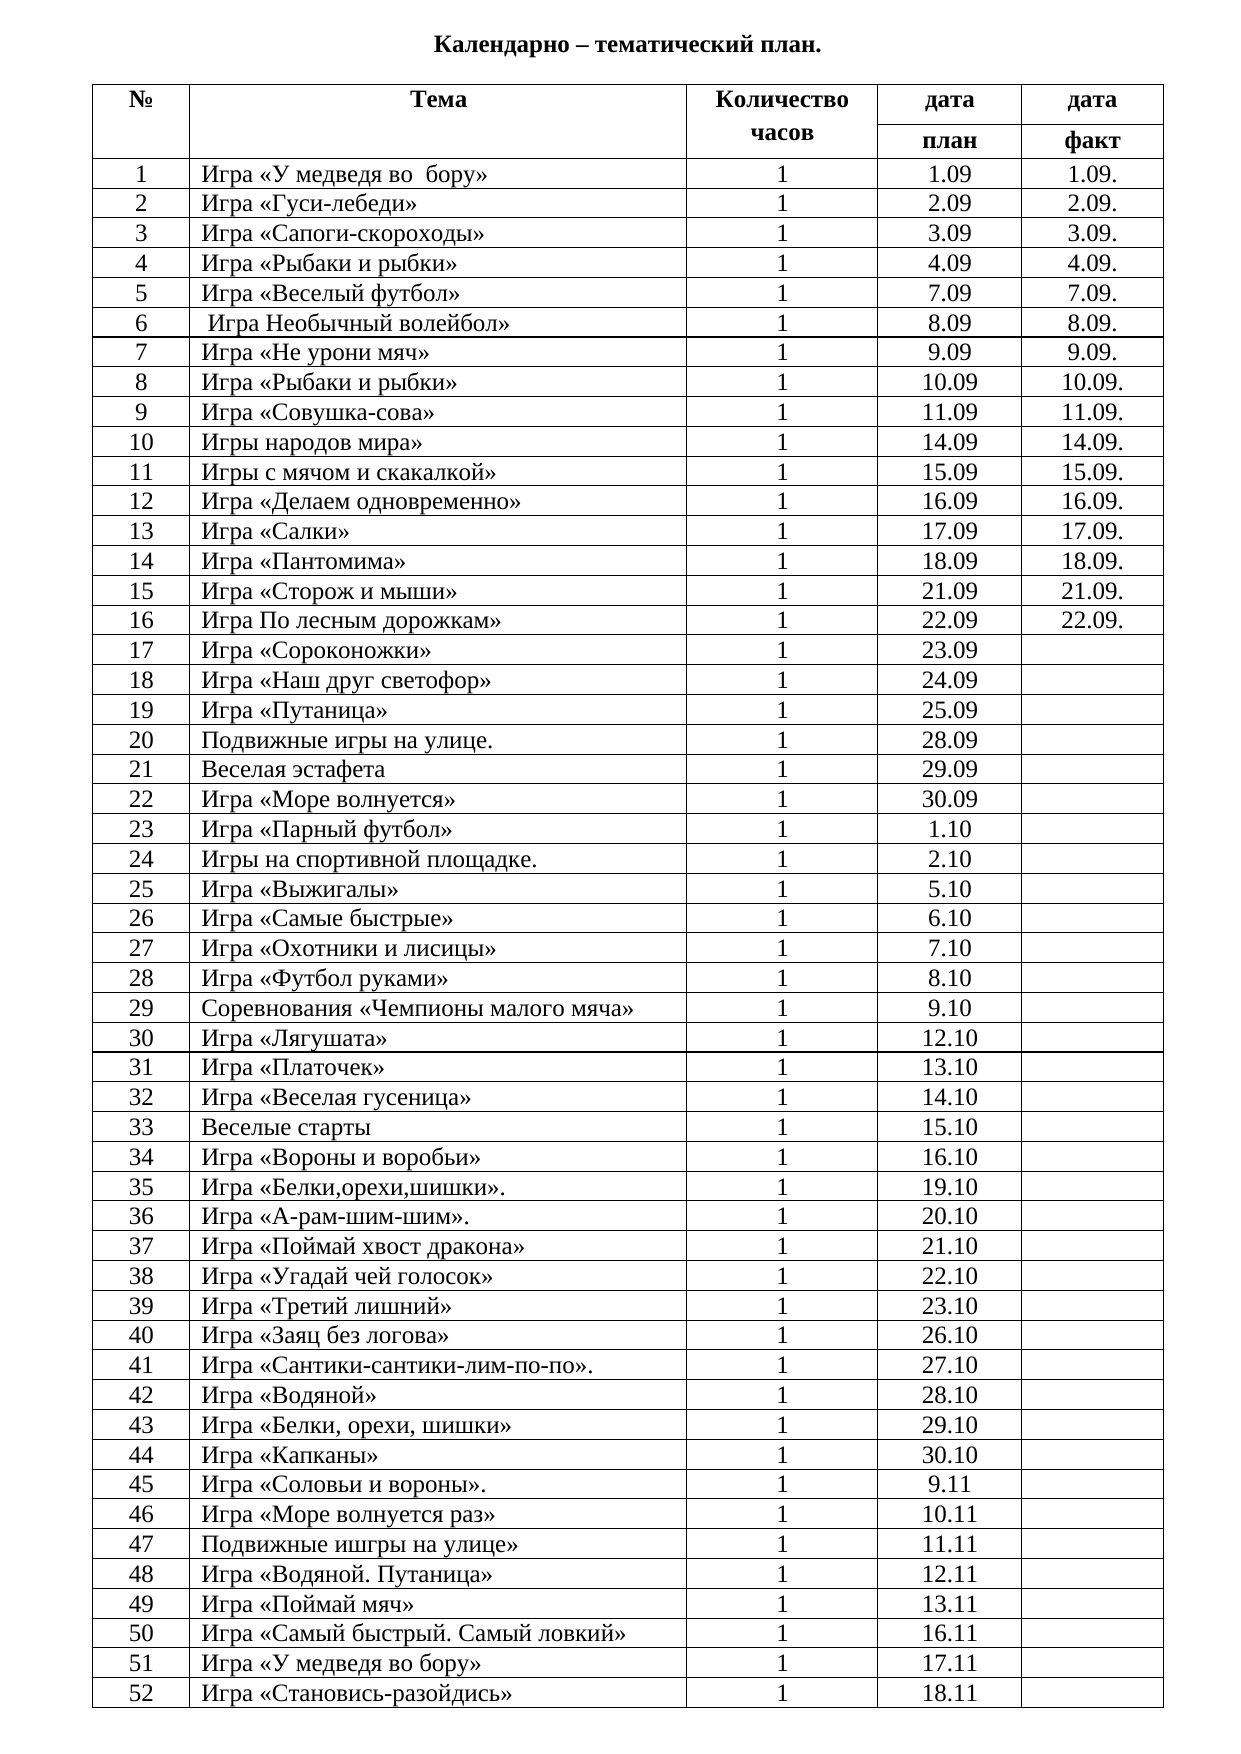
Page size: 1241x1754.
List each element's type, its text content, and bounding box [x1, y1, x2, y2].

table_cell Игра «Капканы» [190, 1440, 686, 1468]
table_cell 1 [687, 1023, 877, 1051]
table_cell [1022, 844, 1163, 873]
table_cell [1022, 1529, 1163, 1558]
table_cell Игра «Самые быстрые» [190, 904, 686, 932]
table_cell 16.09 [878, 486, 1021, 515]
table_cell 14.09 [878, 427, 1021, 456]
table_cell [1022, 1589, 1163, 1617]
table_cell 5.10 [878, 874, 1021, 902]
table_cell 21.09 [878, 576, 1021, 604]
table_cell 13.10 [878, 1053, 1021, 1081]
table_cell 23.10 [878, 1291, 1021, 1319]
table_cell 1 [687, 1499, 877, 1528]
table_cell Игра «Поймай хвост дракона» [190, 1231, 686, 1260]
table_cell Игра «Вороны и воробьи» [190, 1142, 686, 1171]
table_cell 32 [93, 1082, 189, 1111]
table_cell 2 [93, 189, 189, 217]
table_cell 11 [93, 457, 189, 485]
table_cell 16.11 [878, 1619, 1021, 1647]
table_cell 29.10 [878, 1410, 1021, 1439]
table_cell [1022, 784, 1163, 813]
table_cell 4.09. [1022, 248, 1163, 277]
table_header Количество часов [687, 85, 877, 158]
table_cell 38 [93, 1261, 189, 1290]
table_cell [1022, 635, 1163, 664]
table_cell 7 [93, 338, 189, 366]
table_cell [1022, 1440, 1163, 1468]
table_cell план [878, 125, 1021, 158]
table_header № [93, 85, 189, 158]
table_cell Веселая эстафета [190, 755, 686, 783]
table_cell 2.10 [878, 844, 1021, 873]
table_cell 1 [687, 755, 877, 783]
table_cell 8.09. [1022, 308, 1163, 336]
table_cell 1 [687, 963, 877, 992]
table_cell 1 [687, 516, 877, 545]
table_cell 1.09 [878, 159, 1021, 187]
table_cell 9.09 [878, 338, 1021, 366]
table_cell 47 [93, 1529, 189, 1558]
table_cell 8.10 [878, 963, 1021, 992]
table_cell Подвижные игры на улице. [190, 725, 686, 753]
table_cell 21.10 [878, 1231, 1021, 1260]
table_cell [1022, 814, 1163, 843]
table_cell 13 [93, 516, 189, 545]
table_cell 33 [93, 1112, 189, 1141]
table_cell 1 [687, 1321, 877, 1349]
table_cell 48 [93, 1559, 189, 1588]
table_cell 20.10 [878, 1201, 1021, 1230]
table_cell 27.10 [878, 1350, 1021, 1379]
table_cell [1022, 695, 1163, 724]
table_cell [1022, 874, 1163, 902]
table_cell 29 [93, 993, 189, 1022]
table_cell 39 [93, 1291, 189, 1319]
table_cell 2.09. [1022, 189, 1163, 217]
table_cell 1 [687, 695, 877, 724]
table_cell 7.10 [878, 933, 1021, 962]
table_cell 1 [687, 546, 877, 575]
table_cell 44 [93, 1440, 189, 1468]
table_cell 15.09. [1022, 457, 1163, 485]
table_cell 6.10 [878, 904, 1021, 932]
table_cell Игра «Самый быстрый. Самый ловкий» [190, 1619, 686, 1647]
table_cell Игра «Путаница» [190, 695, 686, 724]
table_cell Игра «Угадай чей голосок» [190, 1261, 686, 1290]
table_cell 1 [687, 665, 877, 694]
table_cell Игра «Поймай мяч» [190, 1589, 686, 1617]
table_cell Игра «Белки, орехи, шишки» [190, 1410, 686, 1439]
table_cell 17.09. [1022, 516, 1163, 545]
table_cell [1022, 1142, 1163, 1171]
table_cell [1022, 1619, 1163, 1647]
table_cell Игра «Море волнуется раз» [190, 1499, 686, 1528]
table_cell Игра «Салки» [190, 516, 686, 545]
table_cell [1022, 1321, 1163, 1349]
table_cell 1 [687, 248, 877, 277]
table_cell 46 [93, 1499, 189, 1528]
table_cell 1.10 [878, 814, 1021, 843]
table_cell Игра «Рыбаки и рыбки» [190, 248, 686, 277]
table_cell 40 [93, 1321, 189, 1349]
table_cell 20 [93, 725, 189, 753]
table_cell 1 [687, 1172, 877, 1200]
table_cell 28.09 [878, 725, 1021, 753]
table_cell 1 [687, 486, 877, 515]
table_cell 1 [687, 1082, 877, 1111]
table_cell 15 [93, 576, 189, 604]
table_cell 1 [687, 576, 877, 604]
table_cell 23.09 [878, 635, 1021, 664]
table_cell [1022, 1291, 1163, 1319]
table_cell 10.11 [878, 1499, 1021, 1528]
table_cell 18.09 [878, 546, 1021, 575]
table_cell Игра «Третий лишний» [190, 1291, 686, 1319]
table_cell 1 [687, 784, 877, 813]
table_cell 21 [93, 755, 189, 783]
table_cell 1 [687, 397, 877, 426]
table_cell 24.09 [878, 665, 1021, 694]
table_cell 28 [93, 963, 189, 992]
table_cell [1022, 1112, 1163, 1141]
table_cell факт [1022, 125, 1163, 158]
table_cell 30 [93, 1023, 189, 1051]
table_cell 1 [687, 427, 877, 456]
table_cell 2.09 [878, 189, 1021, 217]
table_cell 1 [687, 1648, 877, 1677]
table_cell 1 [687, 338, 877, 366]
table_cell 1 [687, 1589, 877, 1617]
table_cell Игра По лесным дорожкам» [190, 606, 686, 634]
table_cell 1 [687, 1112, 877, 1141]
table_cell 11.11 [878, 1529, 1021, 1558]
table_cell 1 [687, 635, 877, 664]
table_cell [1022, 993, 1163, 1022]
table_cell 17.11 [878, 1648, 1021, 1677]
table_cell 17.09 [878, 516, 1021, 545]
table_cell [1022, 1053, 1163, 1081]
table_cell [1022, 1201, 1163, 1230]
table_cell 17 [93, 635, 189, 664]
table_cell 1 [687, 844, 877, 873]
table_cell Игра «Совушка-сова» [190, 397, 686, 426]
table_cell 1 [687, 1380, 877, 1409]
table_cell 23 [93, 814, 189, 843]
table_cell 1 [687, 933, 877, 962]
table_cell 30.10 [878, 1440, 1021, 1468]
table_cell 1 [687, 1231, 877, 1260]
table_cell [1022, 1082, 1163, 1111]
table_cell 25.09 [878, 695, 1021, 724]
table_cell Подвижные ишгры на улице» [190, 1529, 686, 1558]
table_cell Игра «Водяной. Путаница» [190, 1559, 686, 1588]
table_cell 36 [93, 1201, 189, 1230]
table_cell [1022, 1380, 1163, 1409]
table_cell 1 [687, 1410, 877, 1439]
table_cell Игра «Сапоги-скороходы» [190, 218, 686, 247]
table_cell 22.09 [878, 606, 1021, 634]
table_cell 1 [687, 814, 877, 843]
table_cell 1 [687, 1529, 877, 1558]
table_cell [1022, 1678, 1163, 1707]
table_cell 3.09. [1022, 218, 1163, 247]
table_cell 1 [687, 1559, 877, 1588]
table_cell 5 [93, 278, 189, 307]
table_cell [1022, 1231, 1163, 1260]
table_cell 1 [687, 1619, 877, 1647]
table_cell Игры с мячом и скакалкой» [190, 457, 686, 485]
table_cell 1.09. [1022, 159, 1163, 187]
table_cell [1022, 725, 1163, 753]
table_cell 12.10 [878, 1023, 1021, 1051]
table_cell 16.09. [1022, 486, 1163, 515]
table_cell 1 [687, 1470, 877, 1498]
table_cell [1022, 1470, 1163, 1498]
table_cell Игра «Парный футбол» [190, 814, 686, 843]
table_cell Игра «Платочек» [190, 1053, 686, 1081]
table_cell 16.10 [878, 1142, 1021, 1171]
table_cell 14 [93, 546, 189, 575]
table_cell Игра «Делаем одновременно» [190, 486, 686, 515]
table_cell Игра «Становись-разойдись» [190, 1678, 686, 1707]
table_cell [1022, 1350, 1163, 1379]
table_cell Игра «Сороконожки» [190, 635, 686, 664]
table_cell 3.09 [878, 218, 1021, 247]
table_cell Игра «У медведя во бору» [190, 1648, 686, 1677]
table_cell 43 [93, 1410, 189, 1439]
table_cell Игры народов мира» [190, 427, 686, 456]
table_cell Игра «Соловьи и вороны». [190, 1470, 686, 1498]
table_cell Игра «Море волнуется» [190, 784, 686, 813]
table_cell 29.09 [878, 755, 1021, 783]
table_cell 13.11 [878, 1589, 1021, 1617]
table_cell 1 [687, 1053, 877, 1081]
table_header дата [878, 85, 1021, 124]
table_cell 12.11 [878, 1559, 1021, 1588]
table_cell [1022, 1410, 1163, 1439]
table_cell 24 [93, 844, 189, 873]
table_cell 1 [687, 1440, 877, 1468]
table_cell Игры на спортивной площадке. [190, 844, 686, 873]
table_cell 10 [93, 427, 189, 456]
text Календарно – тематический план. [103, 29, 1152, 58]
table_cell 1 [687, 1291, 877, 1319]
table_cell Игра «Веселый футбол» [190, 278, 686, 307]
table_cell Игра «Белки,орехи,шишки». [190, 1172, 686, 1200]
table_cell 19.10 [878, 1172, 1021, 1200]
table_cell 42 [93, 1380, 189, 1409]
table_cell 11.09 [878, 397, 1021, 426]
table_cell 45 [93, 1470, 189, 1498]
table_header Тема [190, 85, 686, 158]
table_cell [1022, 963, 1163, 992]
table_cell Игра «Рыбаки и рыбки» [190, 367, 686, 396]
table_cell 49 [93, 1589, 189, 1617]
table_cell Игра «Охотники и лисицы» [190, 933, 686, 962]
table_cell Игра Необычный волейбол» [190, 308, 686, 336]
table_cell 27 [93, 933, 189, 962]
table_cell 1 [93, 159, 189, 187]
table_cell 1 [687, 606, 877, 634]
table_cell 21.09. [1022, 576, 1163, 604]
table_cell 14.10 [878, 1082, 1021, 1111]
table_cell 1 [687, 278, 877, 307]
table_cell 3 [93, 218, 189, 247]
table_cell 37 [93, 1231, 189, 1260]
table_cell 31 [93, 1053, 189, 1081]
table_cell 6 [93, 308, 189, 336]
table_cell 9.11 [878, 1470, 1021, 1498]
table_cell 7.09 [878, 278, 1021, 307]
table_cell 1 [687, 1261, 877, 1290]
table_cell 1 [687, 367, 877, 396]
table_cell 4 [93, 248, 189, 277]
table_cell 30.09 [878, 784, 1021, 813]
table_cell [1022, 665, 1163, 694]
table_cell Игра «Лягушата» [190, 1023, 686, 1051]
table_cell [1022, 1499, 1163, 1528]
table_cell 28.10 [878, 1380, 1021, 1409]
table_cell 1 [687, 725, 877, 753]
table_cell Веселые старты [190, 1112, 686, 1141]
table_cell 4.09 [878, 248, 1021, 277]
table_cell 15.10 [878, 1112, 1021, 1141]
table_cell 15.09 [878, 457, 1021, 485]
table_cell 26 [93, 904, 189, 932]
table_cell Игра «У медведя во бору» [190, 159, 686, 187]
table_cell 50 [93, 1619, 189, 1647]
table_cell 1 [687, 189, 877, 217]
table_cell 16 [93, 606, 189, 634]
table_cell 1 [687, 874, 877, 902]
table_cell Игра «Не урони мяч» [190, 338, 686, 366]
table_cell [1022, 1559, 1163, 1588]
table_cell 10.09 [878, 367, 1021, 396]
table_cell 9.10 [878, 993, 1021, 1022]
table_cell Игра «Наш друг светофор» [190, 665, 686, 694]
table_cell 1 [687, 308, 877, 336]
table_cell Игра «Веселая гусеница» [190, 1082, 686, 1111]
table_cell [1022, 904, 1163, 932]
table_cell 35 [93, 1172, 189, 1200]
table_header дата [1022, 85, 1163, 124]
table_cell [1022, 1261, 1163, 1290]
table_cell 41 [93, 1350, 189, 1379]
table_cell [1022, 933, 1163, 962]
table_cell [1022, 755, 1163, 783]
table_cell 1 [687, 1142, 877, 1171]
table_cell Игра «Футбол руками» [190, 963, 686, 992]
table_cell [1022, 1023, 1163, 1051]
table_cell Игра «А-рам-шим-шим». [190, 1201, 686, 1230]
table_cell 26.10 [878, 1321, 1021, 1349]
table_cell 1 [687, 1678, 877, 1707]
table_cell 34 [93, 1142, 189, 1171]
table_cell Игра «Заяц без логова» [190, 1321, 686, 1349]
table_cell Игра «Выжигалы» [190, 874, 686, 902]
table_cell 1 [687, 993, 877, 1022]
table_cell Соревнования «Чемпионы малого мяча» [190, 993, 686, 1022]
table_cell 8.09 [878, 308, 1021, 336]
table_cell 18.09. [1022, 546, 1163, 575]
table_cell [1022, 1172, 1163, 1200]
table_cell 1 [687, 457, 877, 485]
table_cell 1 [687, 159, 877, 187]
table_cell 1 [687, 904, 877, 932]
table_cell 18.11 [878, 1678, 1021, 1707]
table_cell 52 [93, 1678, 189, 1707]
table_cell Игра «Гуси-лебеди» [190, 189, 686, 217]
table_cell 9 [93, 397, 189, 426]
table_cell 14.09. [1022, 427, 1163, 456]
table_cell 1 [687, 218, 877, 247]
table_cell Игра «Водяной» [190, 1380, 686, 1409]
table_cell 10.09. [1022, 367, 1163, 396]
table_cell 19 [93, 695, 189, 724]
table_cell 7.09. [1022, 278, 1163, 307]
table_cell 1 [687, 1201, 877, 1230]
table_cell 22.09. [1022, 606, 1163, 634]
table_cell Игра «Сантики-сантики-лим-по-по». [190, 1350, 686, 1379]
table_cell 22 [93, 784, 189, 813]
table_cell 12 [93, 486, 189, 515]
table_cell Игра «Пантомима» [190, 546, 686, 575]
table_cell 11.09. [1022, 397, 1163, 426]
table_cell 18 [93, 665, 189, 694]
table_cell 1 [687, 1350, 877, 1379]
table_cell 22.10 [878, 1261, 1021, 1290]
table_cell 8 [93, 367, 189, 396]
table_cell Игра «Сторож и мыши» [190, 576, 686, 604]
table_cell [1022, 1648, 1163, 1677]
table_cell 25 [93, 874, 189, 902]
table_cell 51 [93, 1648, 189, 1677]
table_cell 9.09. [1022, 338, 1163, 366]
